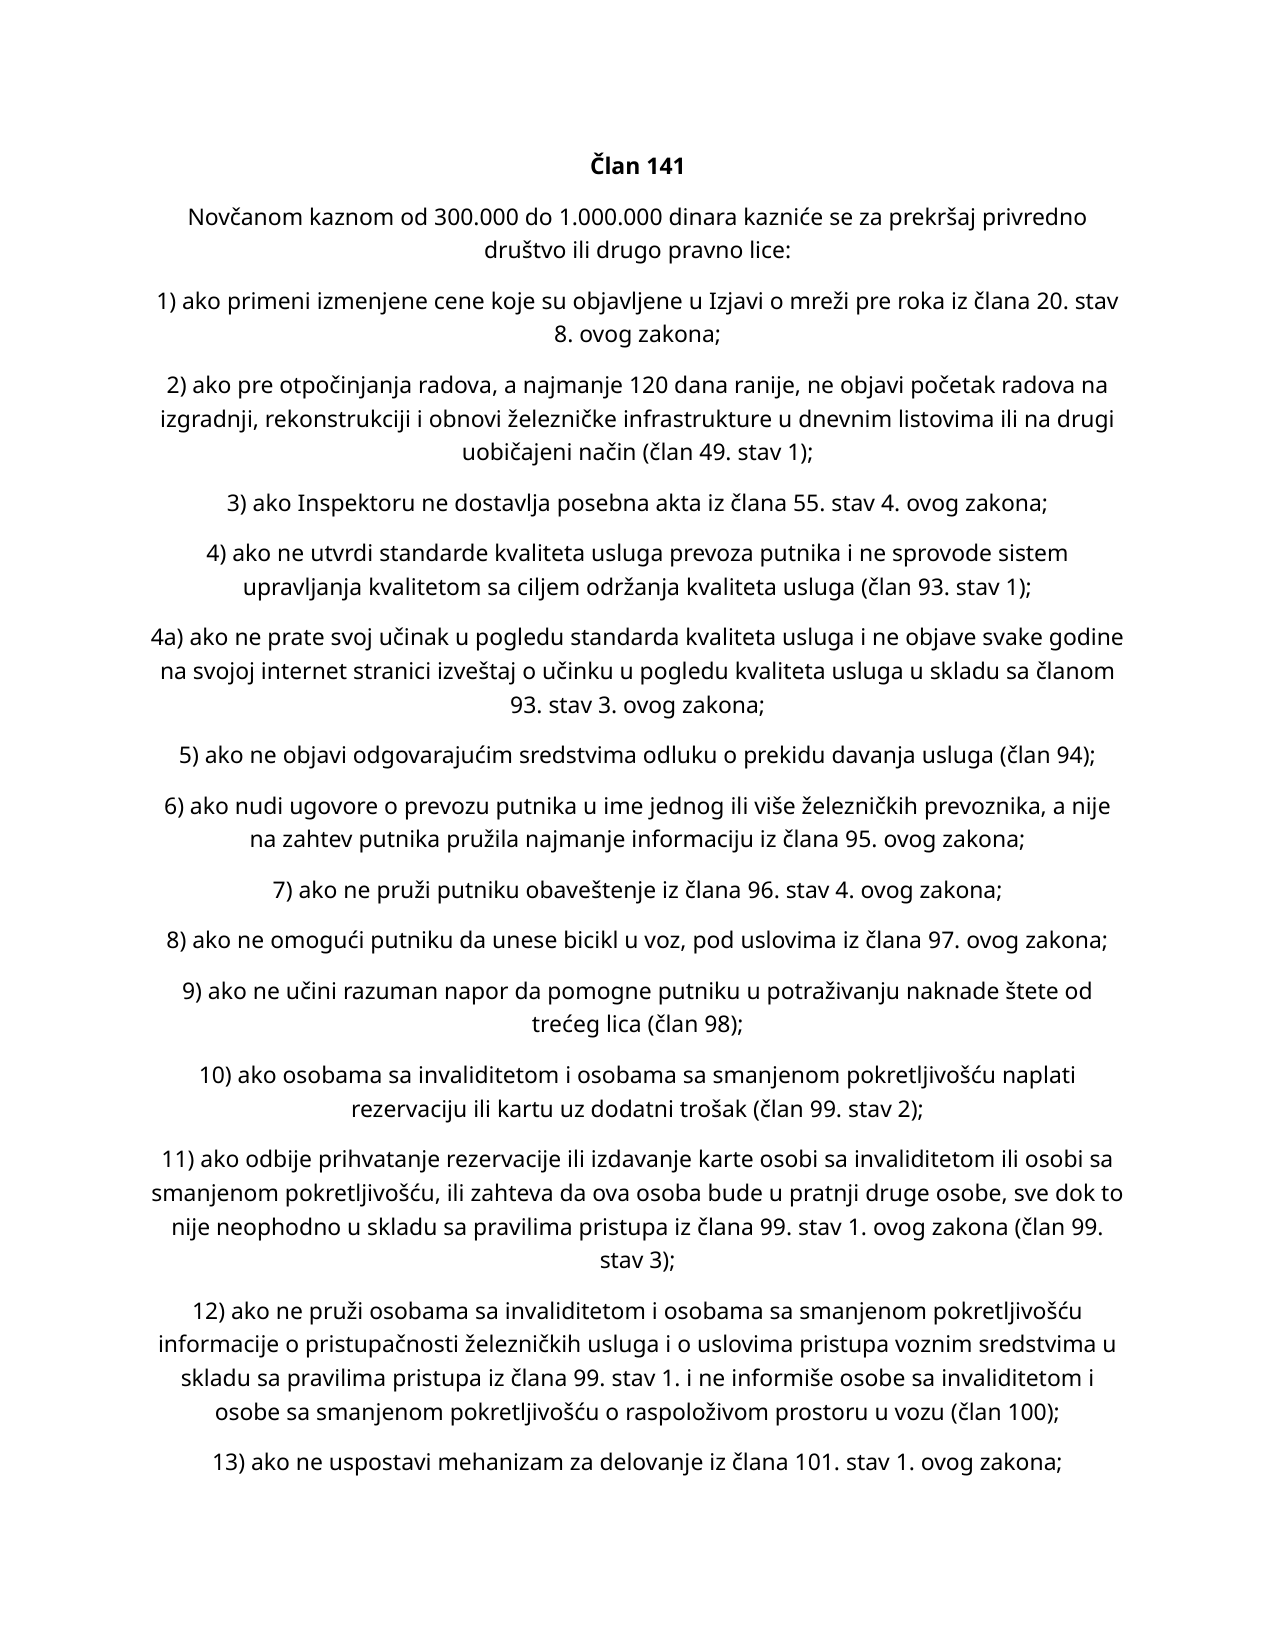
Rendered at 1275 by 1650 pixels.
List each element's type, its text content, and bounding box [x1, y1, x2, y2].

text 9) ako ne učini razuman napor da pomogne putniku u potraživanju naknade štete od trećeg lica (član 98); [150, 974, 1125, 1039]
text 8) ako ne omogući putniku da unese bicikl u voz, pod uslovima iz člana 97. ovog zakona; [150, 924, 1125, 955]
text 6) ako nudi ugovore o prevozu putnika u ime jednog ili više železničkih prevoznika, a nije na zahtev putnika pružila najmanje informaciju iz člana 95. ovog zakona; [150, 789, 1125, 854]
text 10) ako osobama sa invaliditetom i osobama sa smanjenom pokretljivošću naplati rezervaciju ili kartu uz dodatni trošak (član 99. stav 2); [150, 1059, 1125, 1124]
text 11) ako odbije prihvatanje rezervacije ili izdavanje karte osobi sa invaliditetom ili osobi sa smanjenom pokretljivošću, ili zahteva da ova osoba bude u pratnji druge osobe, sve dok to nije neophodno u skladu sa pravilima pristupa iz člana 99. stav 1. ovog zakona (član 99. stav 3); [150, 1143, 1125, 1275]
text Član 141 [150, 150, 1125, 181]
text 2) ako pre otpočinjanja radova, a najmanje 120 dana ranije, ne objavi početak radova na izgradnji, rekonstrukciji i obnovi železničke infrastrukture u dnevnim listovima ili na drugi uobičajeni način (član 49. stav 1); [150, 369, 1125, 467]
text 4a) ako ne prate svoj učinak u pogledu standarda kvaliteta usluga i ne objave svake godine na svojoj internet stranici izveštaj o učinku u pogledu kvaliteta usluga u skladu sa članom 93. stav 3. ovog zakona; [150, 621, 1125, 720]
text 13) ako ne uspostavi mehanizam za delovanje iz člana 101. stav 1. ovog zakona; [150, 1446, 1125, 1477]
text 5) ako ne objavi odgovarajućim sredstvima odluku o prekidu davanja usluga (član 94); [150, 739, 1125, 770]
text 3) ako Inspektoru ne dostavlja posebna akta iz člana 55. stav 4. ovog zakona; [150, 487, 1125, 518]
text Novčanom kaznom od 300.000 do 1.000.000 dinara kazniće se za prekršaj privredno društvo ili drugo pravno lice: [150, 200, 1125, 265]
text 1) ako primeni izmenjene cene koje su objavljene u Izjavi o mreži pre roka iz člana 20. stav 8. ovog zakona; [150, 284, 1125, 349]
text 4) ako ne utvrdi standarde kvaliteta usluga prevoza putnika i ne sprovode sistem upravljanja kvalitetom sa ciljem održanja kvaliteta usluga (član 93. stav 1); [150, 537, 1125, 602]
text 12) ako ne pruži osobama sa invaliditetom i osobama sa smanjenom pokretljivošću informacije o pristupačnosti železničkih usluga i o uslovima pristupa voznim sredstvima u skladu sa pravilima pristupa iz člana 99. stav 1. i ne informiše osobe sa invaliditetom i osobe sa smanjenom pokretljivošću o raspoloživom prostoru u vozu (član 100); [150, 1294, 1125, 1427]
text 7) ako ne pruži putniku obaveštenje iz člana 96. stav 4. ovog zakona; [150, 874, 1125, 905]
